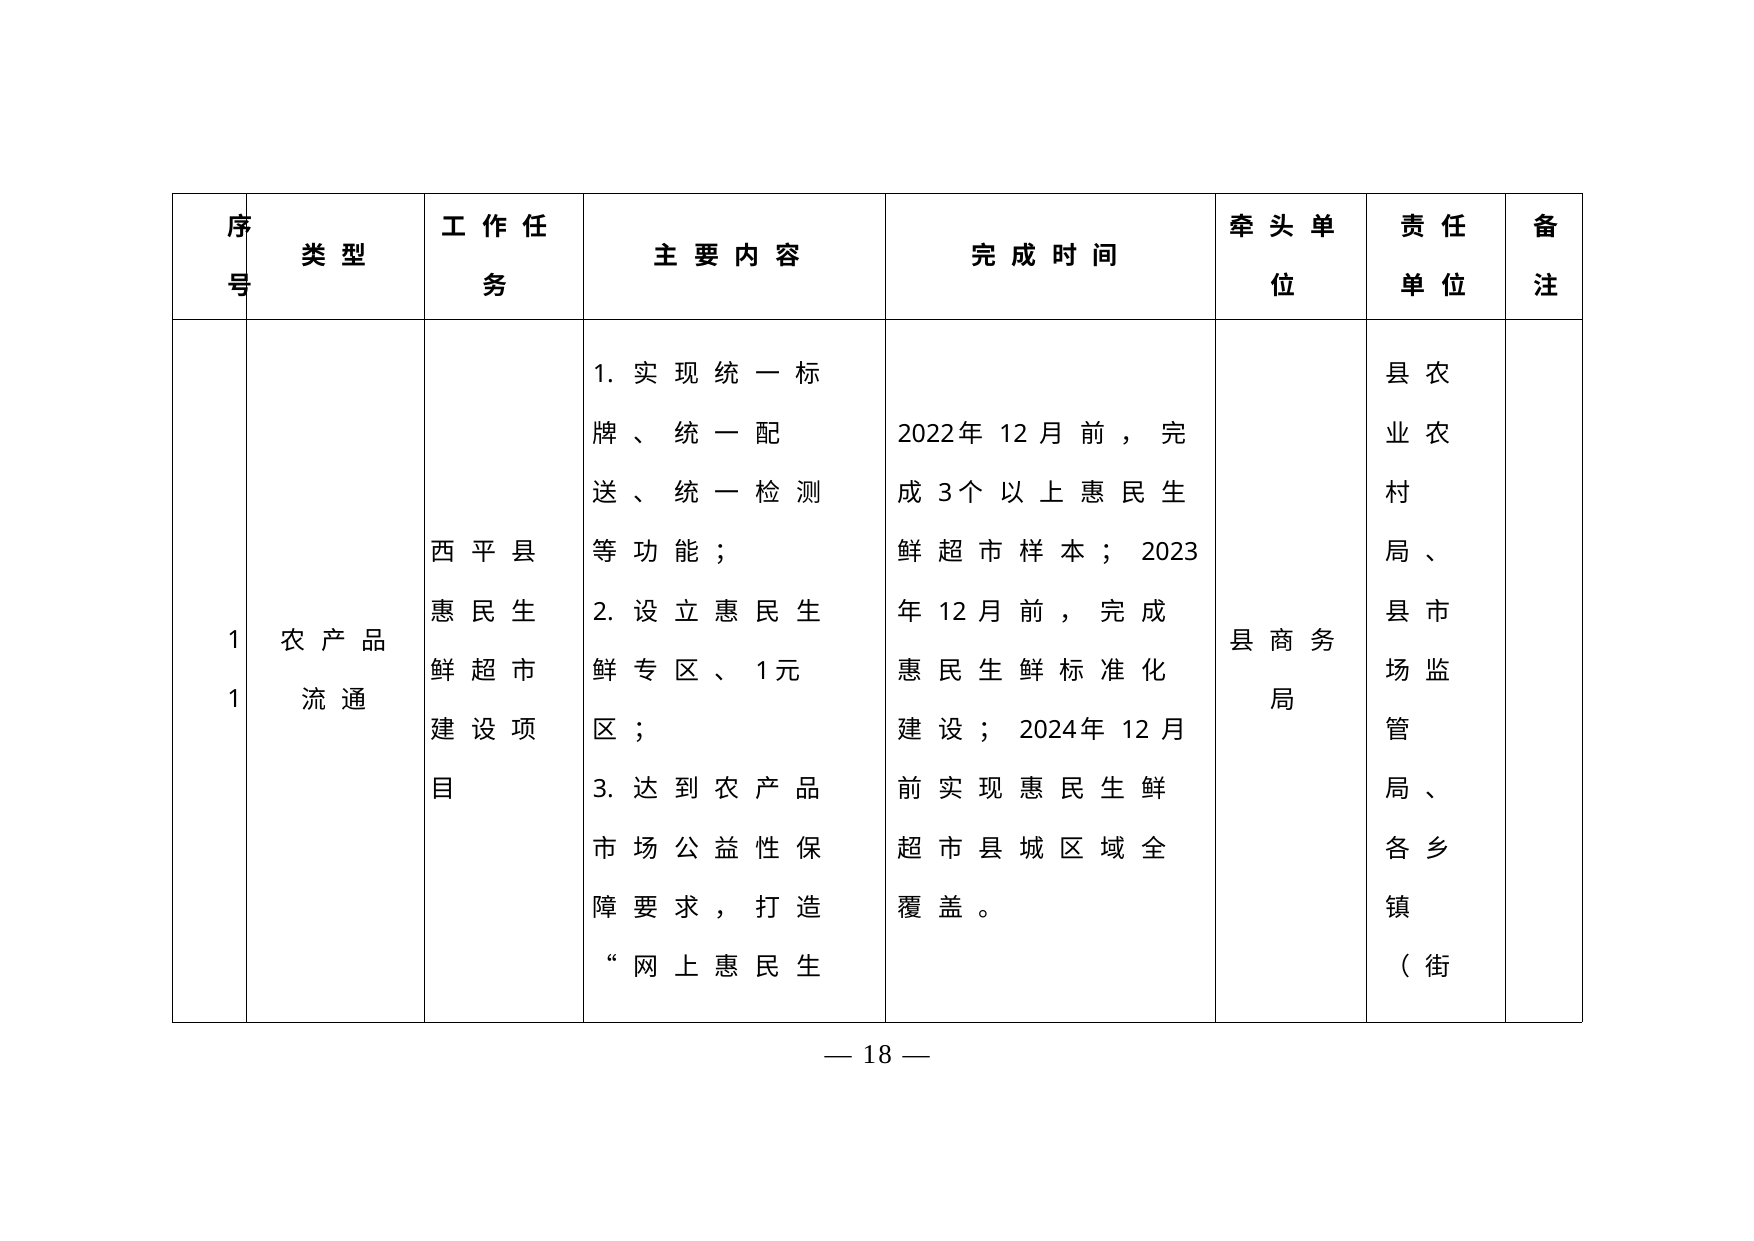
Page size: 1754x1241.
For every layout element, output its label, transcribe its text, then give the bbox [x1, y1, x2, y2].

table_cell 县农业农村局、县市场监管局、各乡镇（街道） [1367, 320, 1505, 1022]
table_cell 西平县惠民生鲜超市建设项目 [425, 320, 583, 1022]
table_header 备注 [1506, 194, 1582, 319]
table_cell 县商务局 [1216, 320, 1366, 1022]
table_header 工作任务 [425, 194, 583, 319]
table_header 主要内容 [584, 194, 885, 319]
table_cell 农产品流通 [247, 320, 424, 1022]
table_header 牵头单位 [1216, 194, 1366, 319]
table_header 序号 [173, 194, 246, 319]
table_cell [886, 320, 1215, 1022]
table_header 完成时间 [886, 194, 1215, 319]
table_cell [1506, 320, 1582, 1022]
table_cell 11 [173, 320, 246, 1022]
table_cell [584, 320, 885, 1022]
table_header 责任单位 [1367, 194, 1505, 319]
table_header 类型 [247, 194, 424, 319]
